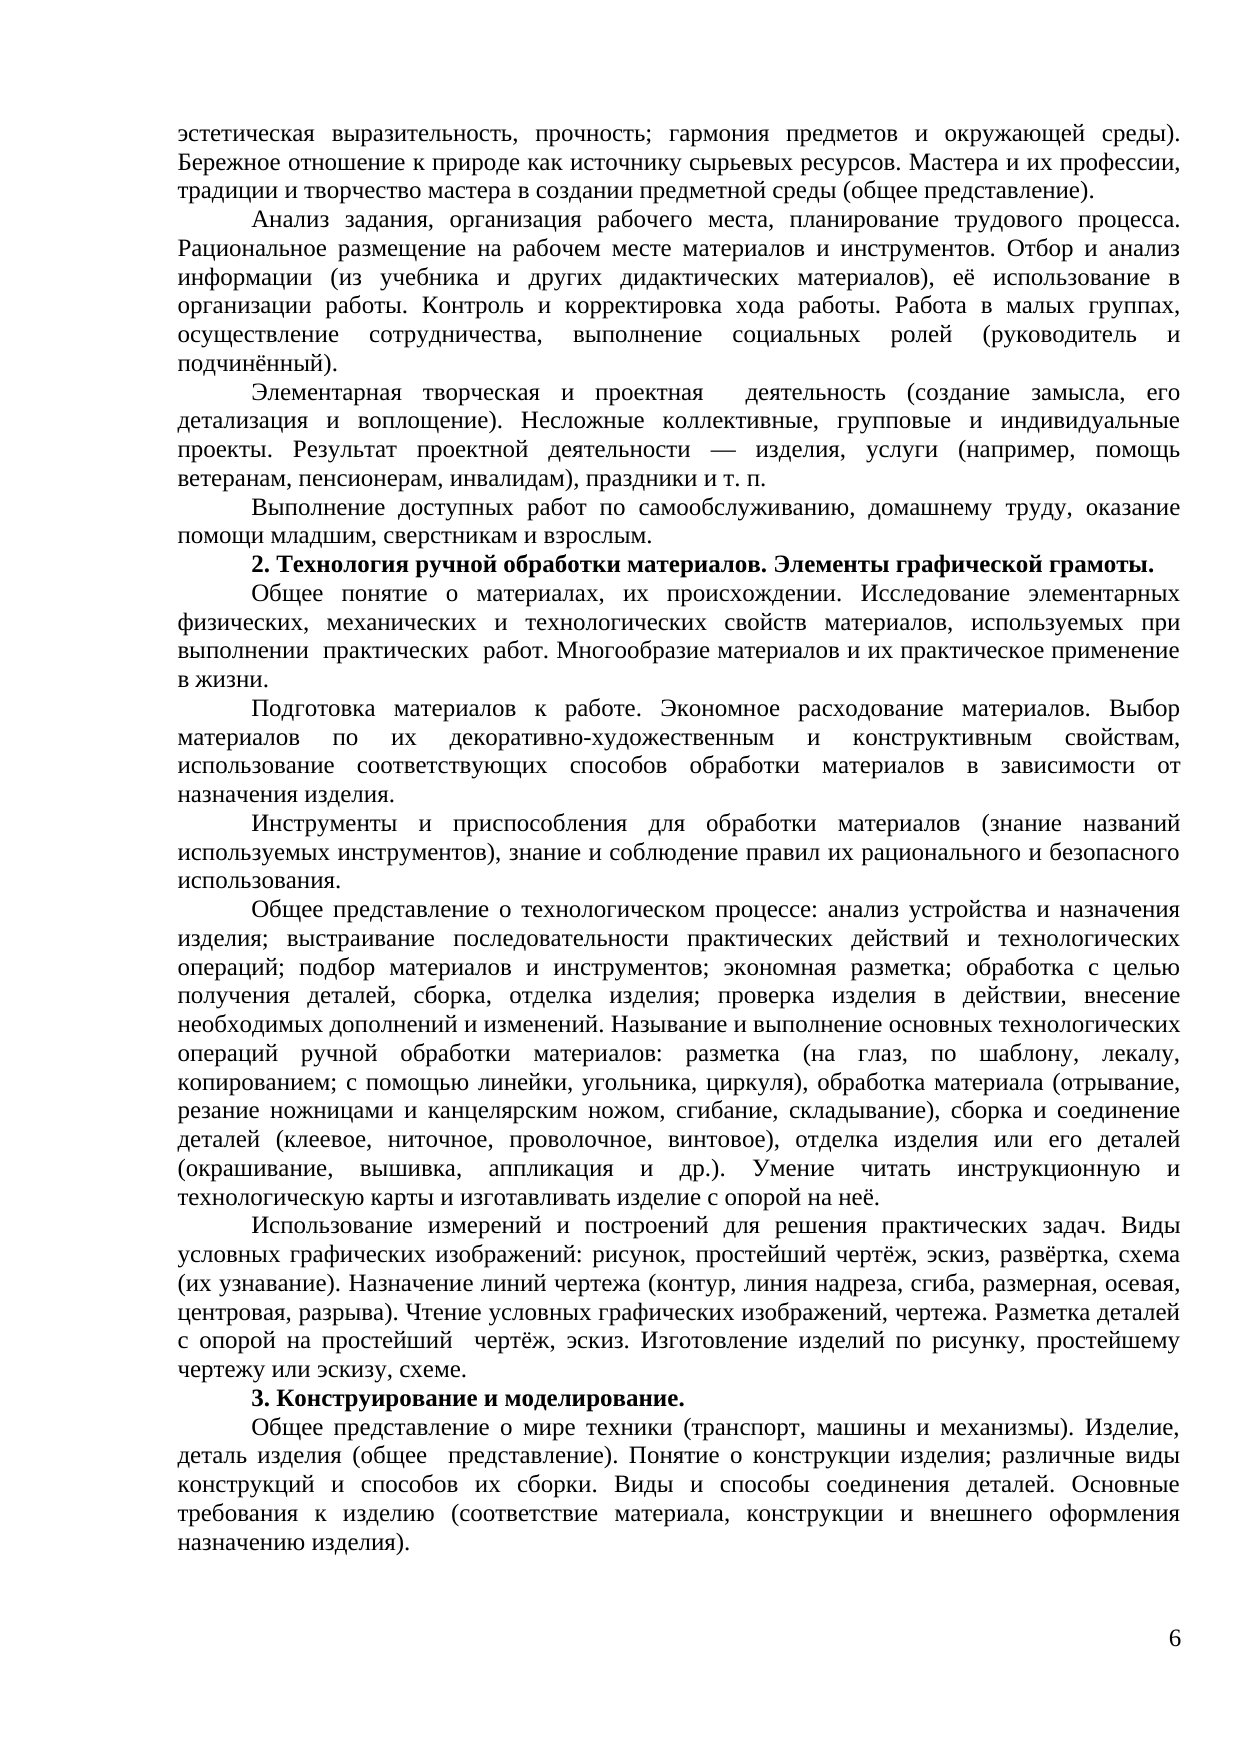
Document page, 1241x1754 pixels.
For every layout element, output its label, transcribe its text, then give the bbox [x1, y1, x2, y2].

text Использование измерений и построений для решения практических задач. Виды условных графических изображений: рисунок, простейший чертёж, эскиз, развёртка, схема (их узнавание). Назначение линий чертежа (контур, линия надреза, сгиба, размерная, осевая, центровая, разрыва). Чтение условных графических изображений, чертежа. Разметка деталей с опорой на простейший чертёж, эскиз. Изготовление изделий по рисунку, простейшему чертежу или эскизу, схеме. [177, 1211, 1181, 1383]
text Общее представление о технологическом процессе: анализ устройства и назначения изделия; выстраивание последовательности практических действий и технологических операций; подбор материалов и инструментов; экономная разметка; обработка с целью получения деталей, сборка, отделка изделия; проверка изделия в действии, внесение необходимых дополнений и изменений. Называние и выполнение основных технологических операций ручной обработки материалов: разметка (на глаз, по шаблону, лекалу, копированием; с помощью линейки, угольника, циркуля), обработка материала (отрывание, резание ножницами и канцелярским ножом, сгибание, складывание), сборка и соединение деталей (клеевое, ниточное, проволочное, винтовое), отделка изделия или его деталей (окрашивание, вышивка, аппликация и др.). Умение читать инструкционную и технологическую карты и изготавливать изделие с опорой на неё. [177, 894, 1181, 1211]
text Общее понятие о материалах, их происхождении. Исследование элементарных физических, механических и технологических свойств материалов, используемых при выполнении практических работ. Многообразие материалов и их практическое применение в жизни. [177, 578, 1181, 693]
text Общее представление о мире техники (транспорт, машины и механизмы). Изделие, деталь изделия (общее представление). Понятие о конструкции изделия; различные виды конструкций и способов их сборки. Виды и способы соединения деталей. Основные требования к изделию (соответствие материала, конструкции и внешнего оформления назначению изделия). [177, 1412, 1181, 1556]
text 3. Конструирование и моделирование. [177, 1383, 1181, 1412]
text Инструменты и приспособления для обработки материалов (знание названий используемых инструментов), знание и соблюдение правил их рационального и безопасного использования. [177, 808, 1181, 894]
text Элементарная творческая и проектная деятельность (создание замысла, его детализация и воплощение). Несложные коллективные, групповые и индивидуальные проекты. Результат проектной деятельности — изделия, услуги (например, помощь ветеранам, пенсионерам, инвалидам), праздники и т. п. [177, 377, 1181, 492]
text Подготовка материалов к работе. Экономное расходование материалов. Выбор материалов по их декоративно-художественным и конструктивным свойствам, использование соответствующих способов обработки материалов в зависимости от назначения изделия. [177, 693, 1181, 808]
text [177, 118, 1181, 204]
text 2. Технология ручной обработки материалов. Элементы графической грамоты. [177, 549, 1181, 578]
text Выполнение доступных работ по самообслуживанию, домашнему труду, оказание помощи младшим, сверстникам и взрослым. [177, 492, 1181, 549]
text Анализ задания, организация рабочего места, планирование трудового процесса. Рациональное размещение на рабочем месте материалов и инструментов. Отбор и анализ информации (из учебника и других дидактических материалов), её использование в организации работы. Контроль и корректировка хода работы. Работа в малых группах, осуществление сотрудничества, выполнение социальных ролей (руководитель и подчинённый). [177, 204, 1181, 377]
